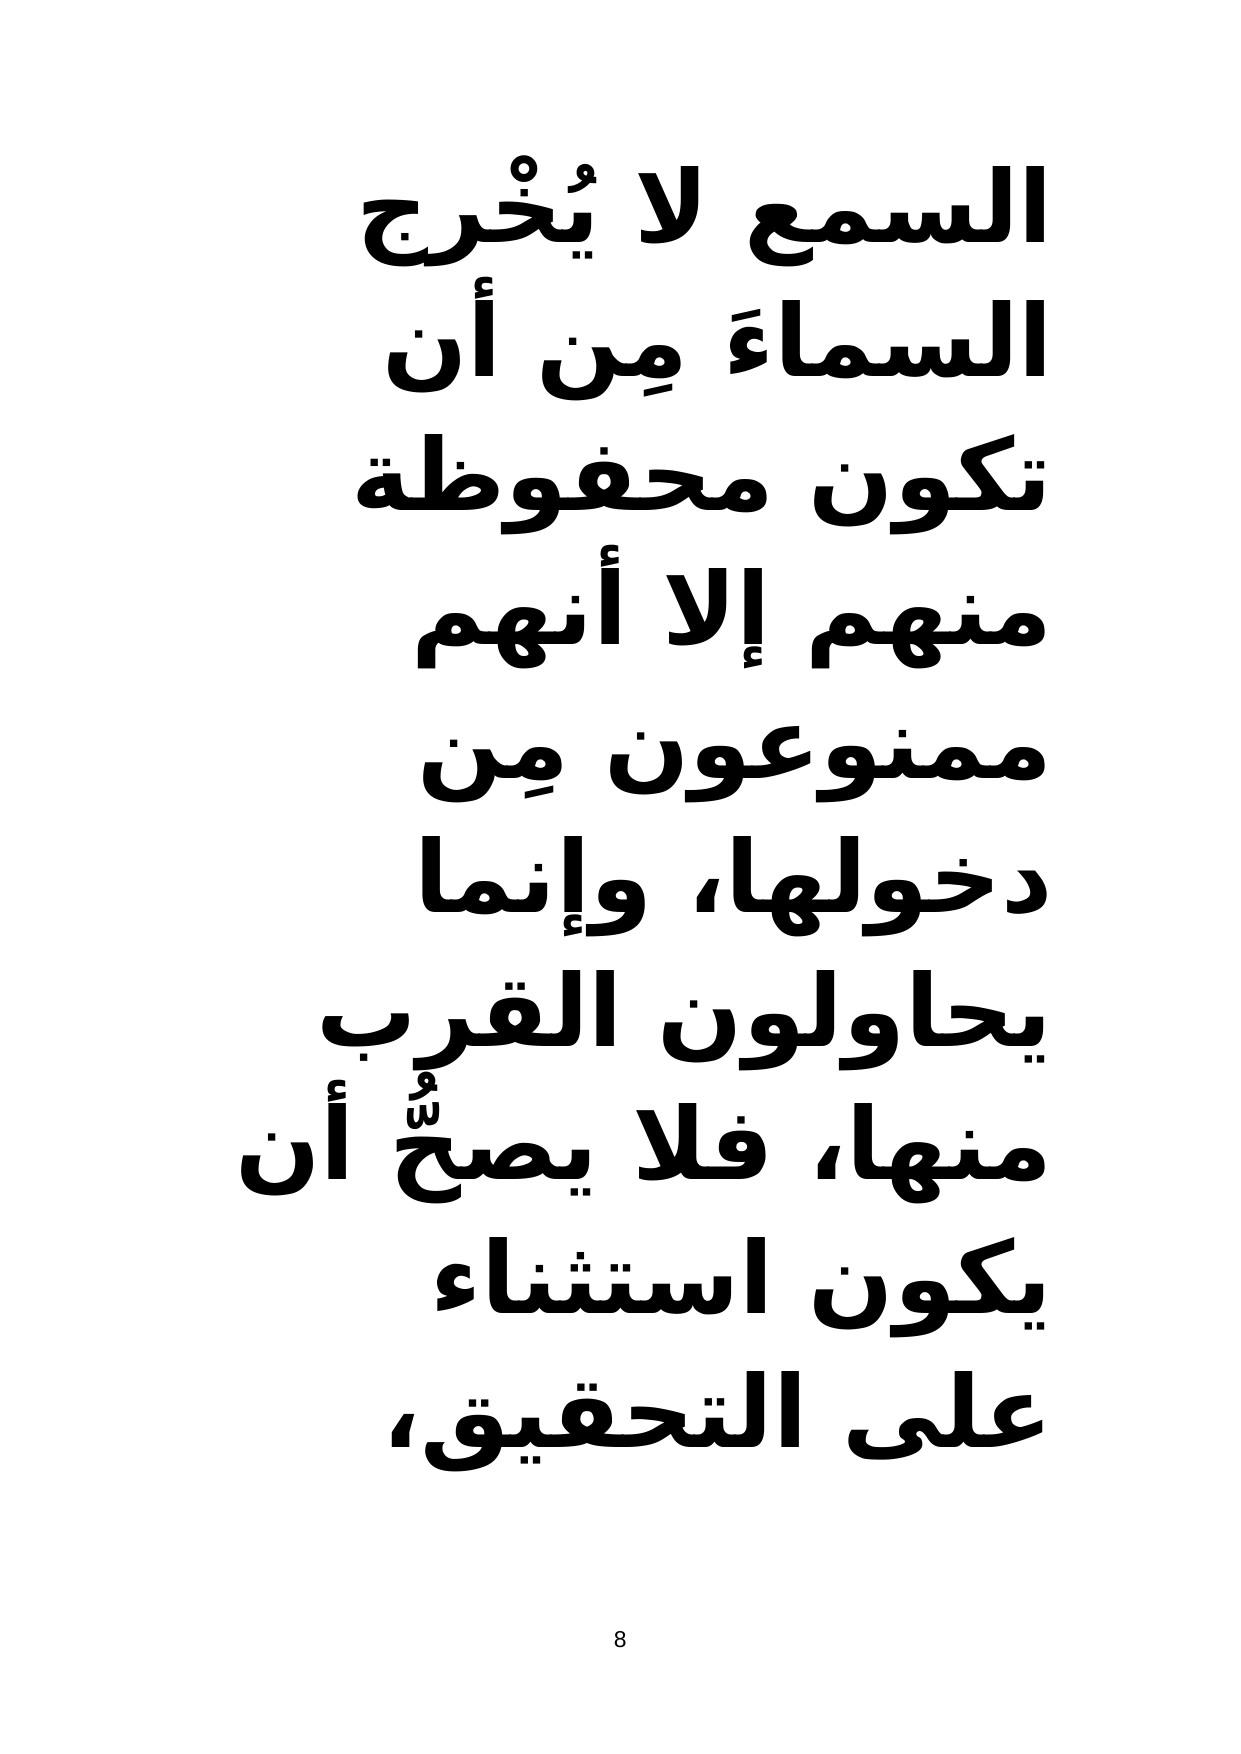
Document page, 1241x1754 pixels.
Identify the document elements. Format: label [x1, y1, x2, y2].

text [187, 150, 1053, 1471]
